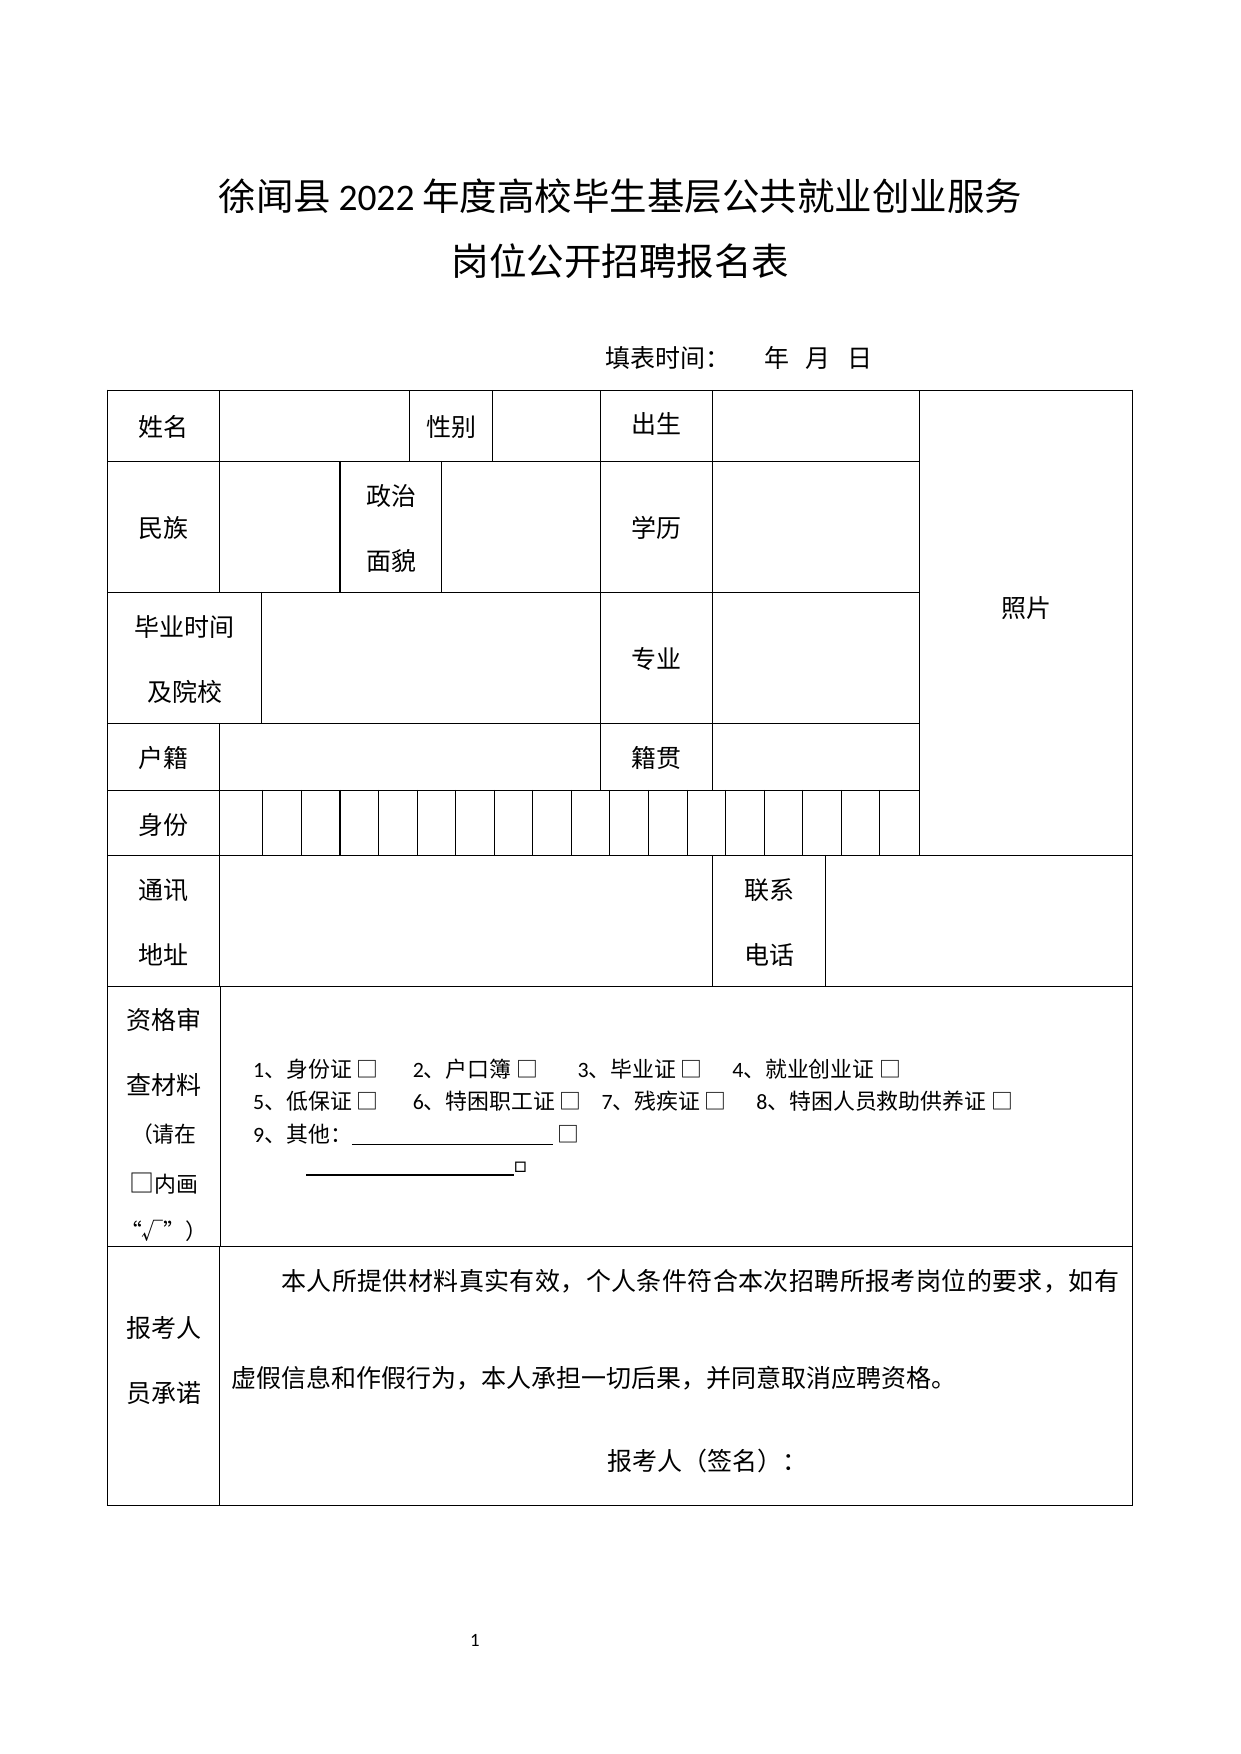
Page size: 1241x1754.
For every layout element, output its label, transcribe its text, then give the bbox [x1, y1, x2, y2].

table_cell [418, 791, 455, 855]
table_header 出生 年月 [601, 391, 712, 461]
table_cell [726, 791, 764, 855]
table_cell [880, 791, 919, 855]
table_cell 户籍 属地 [108, 724, 219, 790]
text 徐闻县2022年度高校毕生基层公共就业创业服务 [187, 162, 1053, 227]
table_cell 政治 面貌 [341, 462, 441, 592]
table_cell [649, 791, 687, 855]
table_cell [572, 791, 609, 855]
table_cell [713, 593, 919, 723]
table_cell 身份 证号 [108, 791, 219, 855]
table_cell 毕业时间 及院校 [108, 593, 261, 723]
table_cell 通讯 地址 [108, 856, 219, 986]
table_cell [826, 856, 1132, 986]
table_cell [765, 791, 802, 855]
text 填表时间： 年 月 日 [187, 324, 1053, 389]
table_cell 籍贯 [601, 724, 712, 790]
table_cell [442, 462, 600, 592]
table_cell [220, 791, 262, 855]
table_cell 专业 [601, 593, 712, 723]
table_cell [263, 791, 301, 855]
table_cell 学历 [601, 462, 712, 592]
table_cell [713, 724, 919, 790]
table_cell [456, 791, 494, 855]
table_header 照片 [920, 391, 1132, 855]
table_header [220, 391, 409, 461]
table_cell 1、身份证 □ 2、户口簿 □ 3、毕业证 □ 4、就业创业证 □ 5、低保证 □ 6、特困职工证 □ 7、残疾证 □ 8、特困人员救助供养证 □ 9、其他： □ □ [221, 987, 1132, 1246]
table_cell [302, 791, 339, 855]
table_cell [262, 593, 600, 723]
table_cell [842, 791, 879, 855]
table_cell 民族 [108, 462, 219, 592]
table_header 性别 [410, 391, 492, 461]
table_cell [803, 791, 841, 855]
table_cell [495, 791, 532, 855]
table_cell [713, 462, 919, 592]
table_cell [220, 462, 339, 592]
table_header [713, 391, 919, 461]
text 岗位公开招聘报名表 [187, 227, 1053, 292]
table_cell 报考人员承诺 [108, 1247, 219, 1505]
table_cell 联系 电话 [713, 856, 825, 986]
table_header [493, 391, 600, 461]
table_cell [688, 791, 725, 855]
table_cell 资格审查材料 （请在□内画“√”） [108, 987, 220, 1246]
table_cell 本人所提供材料真实有效，个人条件符合本次招聘所报考岗位的要求，如有虚假信息和作假行为，本人承担一切后果，并同意取消应聘资格。 报考人（签名）： [220, 1247, 1132, 1505]
table_cell [341, 791, 378, 855]
table_cell [533, 791, 571, 855]
table_cell [379, 791, 417, 855]
table_cell [220, 856, 712, 986]
table_header 姓名 [108, 391, 219, 461]
table_cell [220, 724, 600, 790]
table_cell [610, 791, 648, 855]
